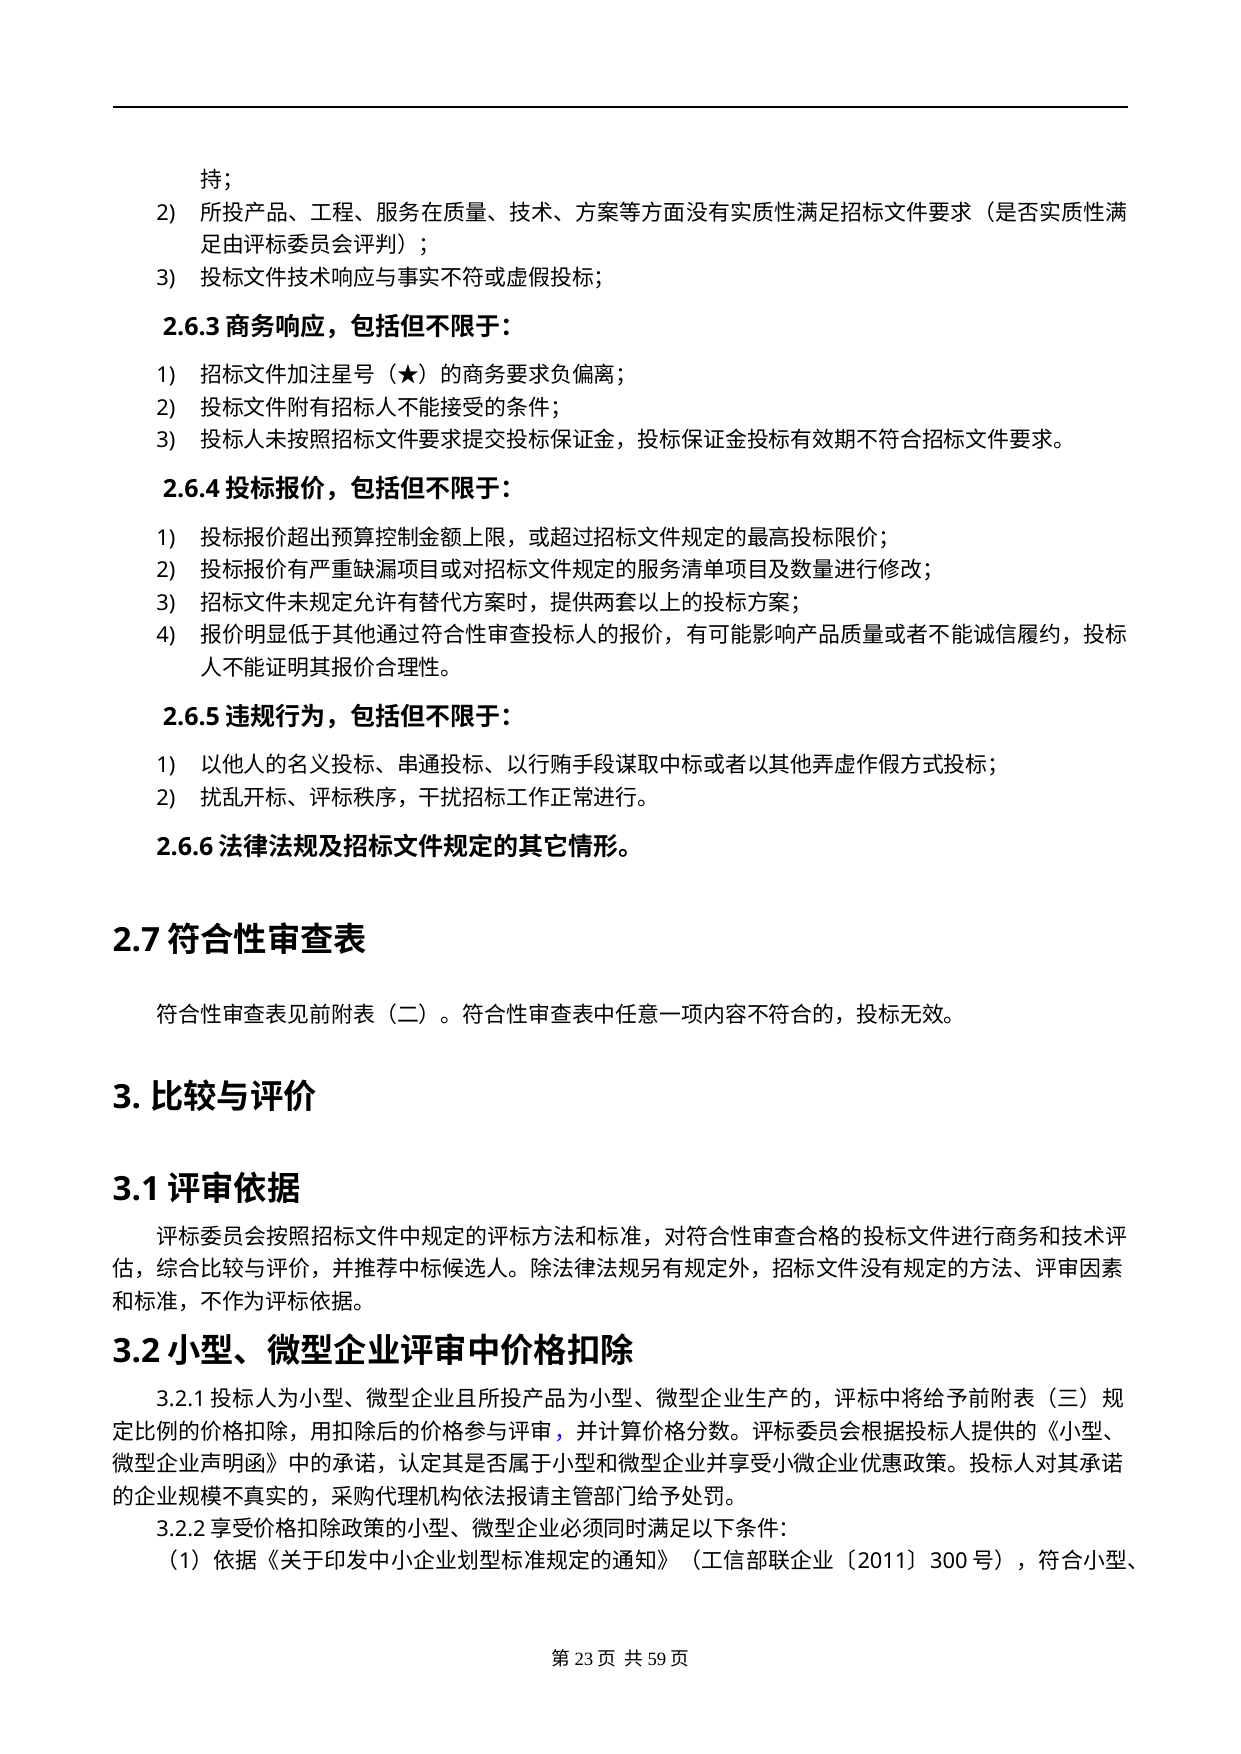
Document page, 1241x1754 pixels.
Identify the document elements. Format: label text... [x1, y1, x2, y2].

list 招标文件加注星号（★）的商务要求负偏离； [156, 357, 1128, 389]
text 符合性审查表见前附表（二）。符合性审查表中任意一项内容不符合的，投标无效。 [112, 996, 1128, 1029]
list 以他人的名义投标、串通投标、以行贿手段谋取中标或者以其他弄虚作假方式投标； [156, 747, 1128, 779]
subtitle 2.7符合性审查表 [112, 904, 1128, 969]
subtitle 3.1评审依据 [112, 1153, 1128, 1218]
list 扰乱开标、评标秩序，干扰招标工作正常进行。 [156, 779, 1128, 812]
list 投标人未按照招标文件要求提交投标保证金，投标保证金投标有效期不符合招标文件要求。 [156, 422, 1128, 454]
text 2.6.4投标报价，包括但不限于： [112, 454, 1128, 519]
text 2.6.6法律法规及招标文件规定的其它情形。 [156, 812, 1128, 877]
list 所投产品、工程、服务在质量、技术、方案等方面没有实质性满足招标文件要求（是否实质性满足由评标委员会评判）； [156, 194, 1128, 259]
list 招标文件未规定允许有替代方案时，提供两套以上的投标方案； [156, 584, 1128, 617]
text 2.6.3商务响应，包括但不限于： [112, 292, 1128, 357]
text 3.2.1投标人为小型、微型企业且所投产品为小型、微型企业生产的，评标中将给予前附表（三）规定比例的价格扣除，用扣除后的价格参与评审，并计算价格分数。评标委员会根据投标人提供的《小型、微型企业声明函》中的承诺，认定其是否属于小型和微型企业并享受小微企业优惠政策。投标人对其承诺的企业规模不真实的，采购代理机构依法报请主管部门给予处罚。 [112, 1381, 1128, 1511]
subtitle 3. 比较与评价 [112, 1061, 1128, 1126]
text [112, 1543, 1128, 1576]
list 投标报价有严重缺漏项目或对招标文件规定的服务清单项目及数量进行修改； [156, 552, 1128, 584]
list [156, 162, 1128, 194]
subtitle 3.2小型、微型企业评审中价格扣除 [112, 1316, 1128, 1381]
text 3.2.2享受价格扣除政策的小型、微型企业必须同时满足以下条件： [112, 1511, 1128, 1543]
list 投标文件附有招标人不能接受的条件； [156, 389, 1128, 422]
list 投标文件技术响应与事实不符或虚假投标； [156, 259, 1128, 292]
list 投标报价超出预算控制金额上限，或超过招标文件规定的最高投标限价； [156, 519, 1128, 552]
list 报价明显低于其他通过符合性审查投标人的报价，有可能影响产品质量或者不能诚信履约，投标人不能证明其报价合理性。 [156, 617, 1128, 682]
text 2.6.5违规行为，包括但不限于： [112, 682, 1128, 747]
text 评标委员会按照招标文件中规定的评标方法和标准，对符合性审查合格的投标文件进行商务和技术评估，综合比较与评价，并推荐中标候选人。除法律法规另有规定外，招标文件没有规定的方法、评审因素和标准，不作为评标依据。 [112, 1218, 1128, 1316]
